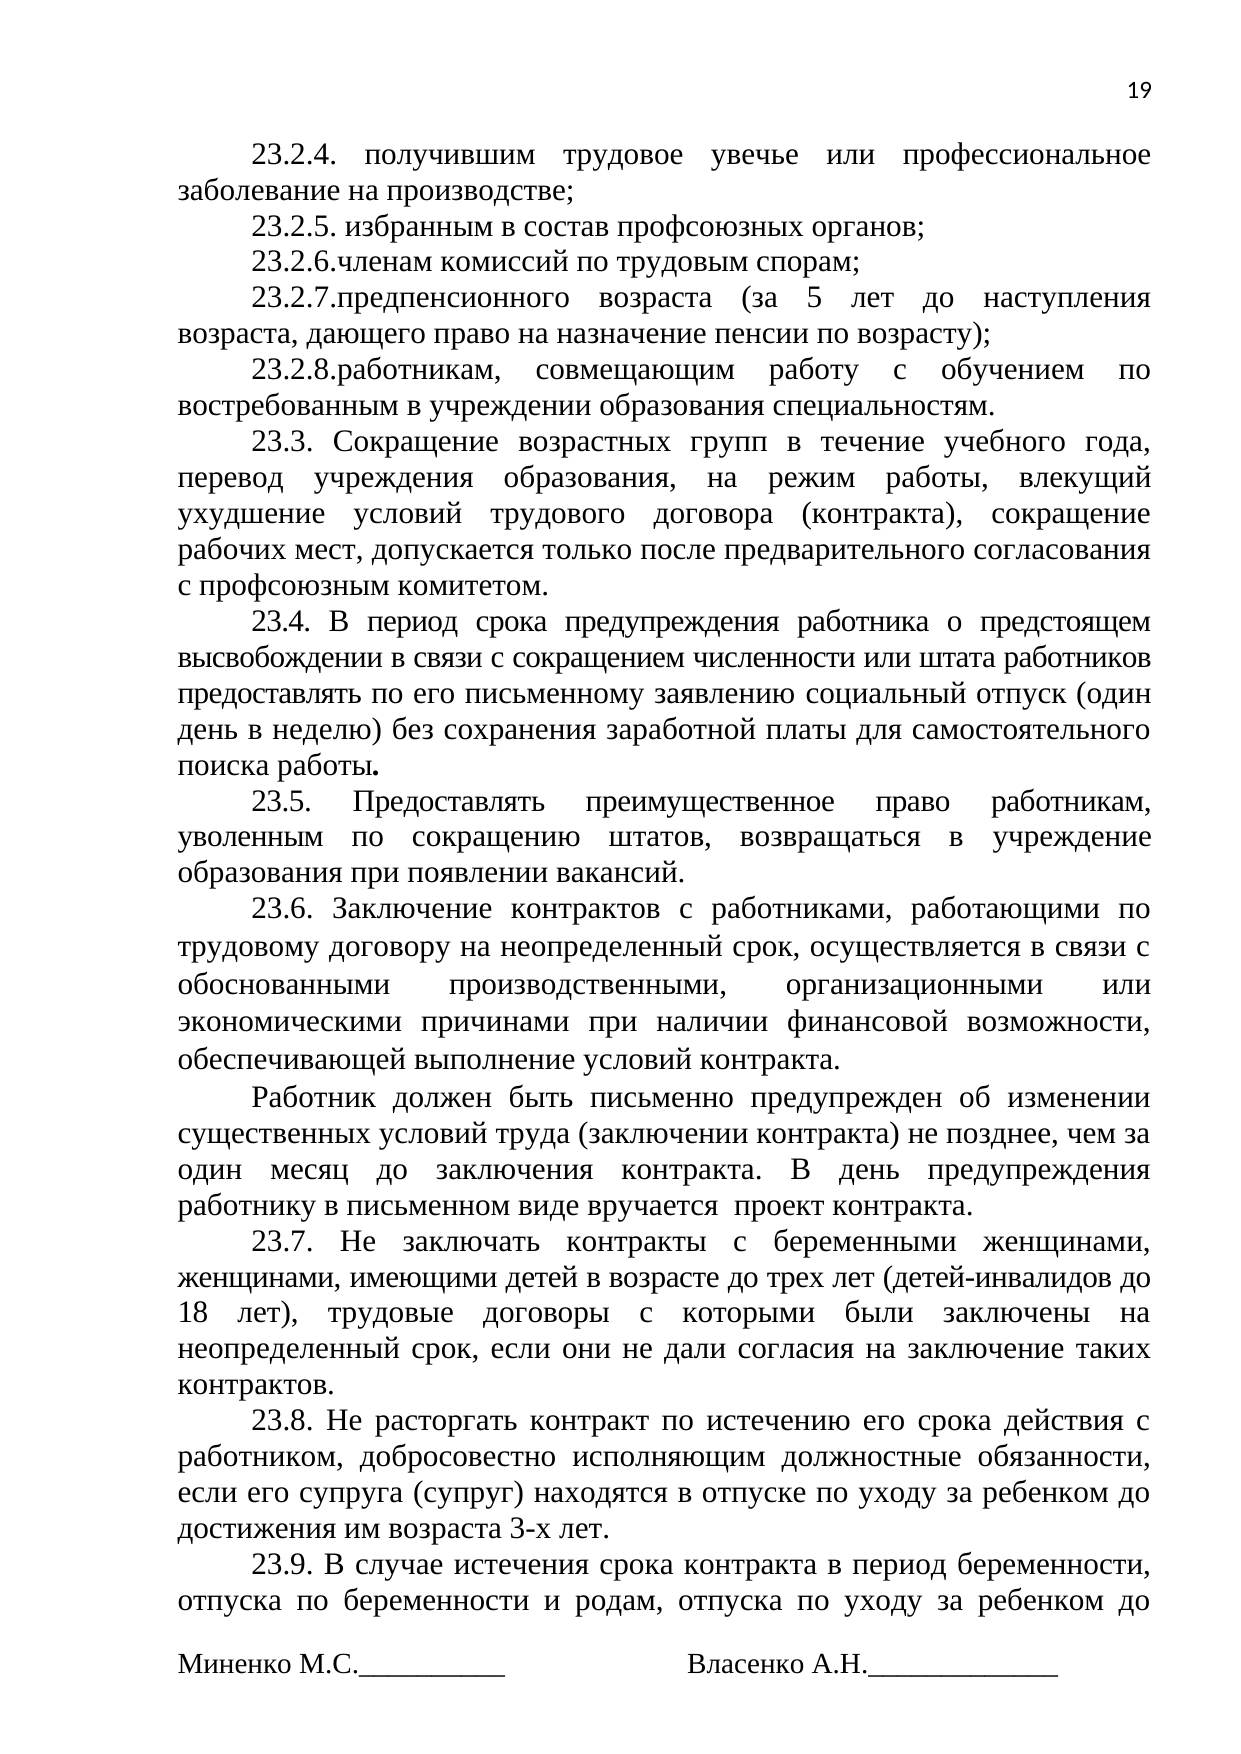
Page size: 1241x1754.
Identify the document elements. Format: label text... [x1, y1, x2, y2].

text 23.4. В период срока предупреждения работника о предстоящем высвобождении в связи с сокращением численности или штата работников предоставлять по его письменному заявлению социальный отпуск (один день в неделю) без сохранения заработной платы для самостоятельного поиска работы. [177, 602, 1152, 782]
text Работник должен быть письменно предупрежден об изменении существенных условий труда (заключении контракта) не позднее, чем за один месяц до заключения контракта. В день предупреждения работнику в письменном виде вручается проект контракта. [177, 1078, 1152, 1222]
text 23.8. Не расторгать контракт по истечению его срока действия с работником, добросовестно исполняющим должностные обязанности, если его супруга (супруг) находятся в отпуске по уходу за ребенком до достижения им возраста 3-х лет. [177, 1402, 1152, 1545]
text 23.6. Заключение контрактов с работниками, работающими по трудовому договору на неопределенный срок, осуществляется в связи с обоснованными производственными, организационными или экономическими причинами при наличии финансовой возможности, обеспечивающей выполнение условий контракта. [177, 889, 1152, 1076]
text 23.2.6.членам комиссий по трудовым спорам; [177, 243, 1152, 279]
text 23.2.4. получившим трудовое увечье или профессиональное заболевание на производстве; [177, 135, 1152, 207]
text 23.2.7.предпенсионного возраста (за 5 лет до наступления возраста, дающего право на назначение пенсии по возрасту); [177, 279, 1152, 351]
text 23.2.8.работникам, совмещающим работу с обучением по востребованным в учреждении образования специальностям. [177, 351, 1152, 422]
text 23.2.5. избранным в состав профсоюзных органов; [177, 207, 1152, 243]
text 23.7. Не заключать контракты с беременными женщинами, женщинами, имеющими детей в возрасте до трех лет (детей-инвалидов до 18 лет), трудовые договоры с которыми были заключены на неопределенный срок, если они не дали согласия на заключение таких контрактов. [177, 1222, 1152, 1402]
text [177, 1545, 1152, 1617]
text 23.5. Предоставлять преимущественное право работникам, уволенным по сокращению штатов, возвращаться в учреждение образования при появлении вакансий. [177, 782, 1152, 889]
text 23.3. Сокращение возрастных групп в течение учебного года, перевод учреждения образования, на режим работы, влекущий ухудшение условий трудового договора (контракта), сокращение рабочих мест, допускается только после предварительного согласования с профсоюзным комитетом. [177, 422, 1152, 602]
